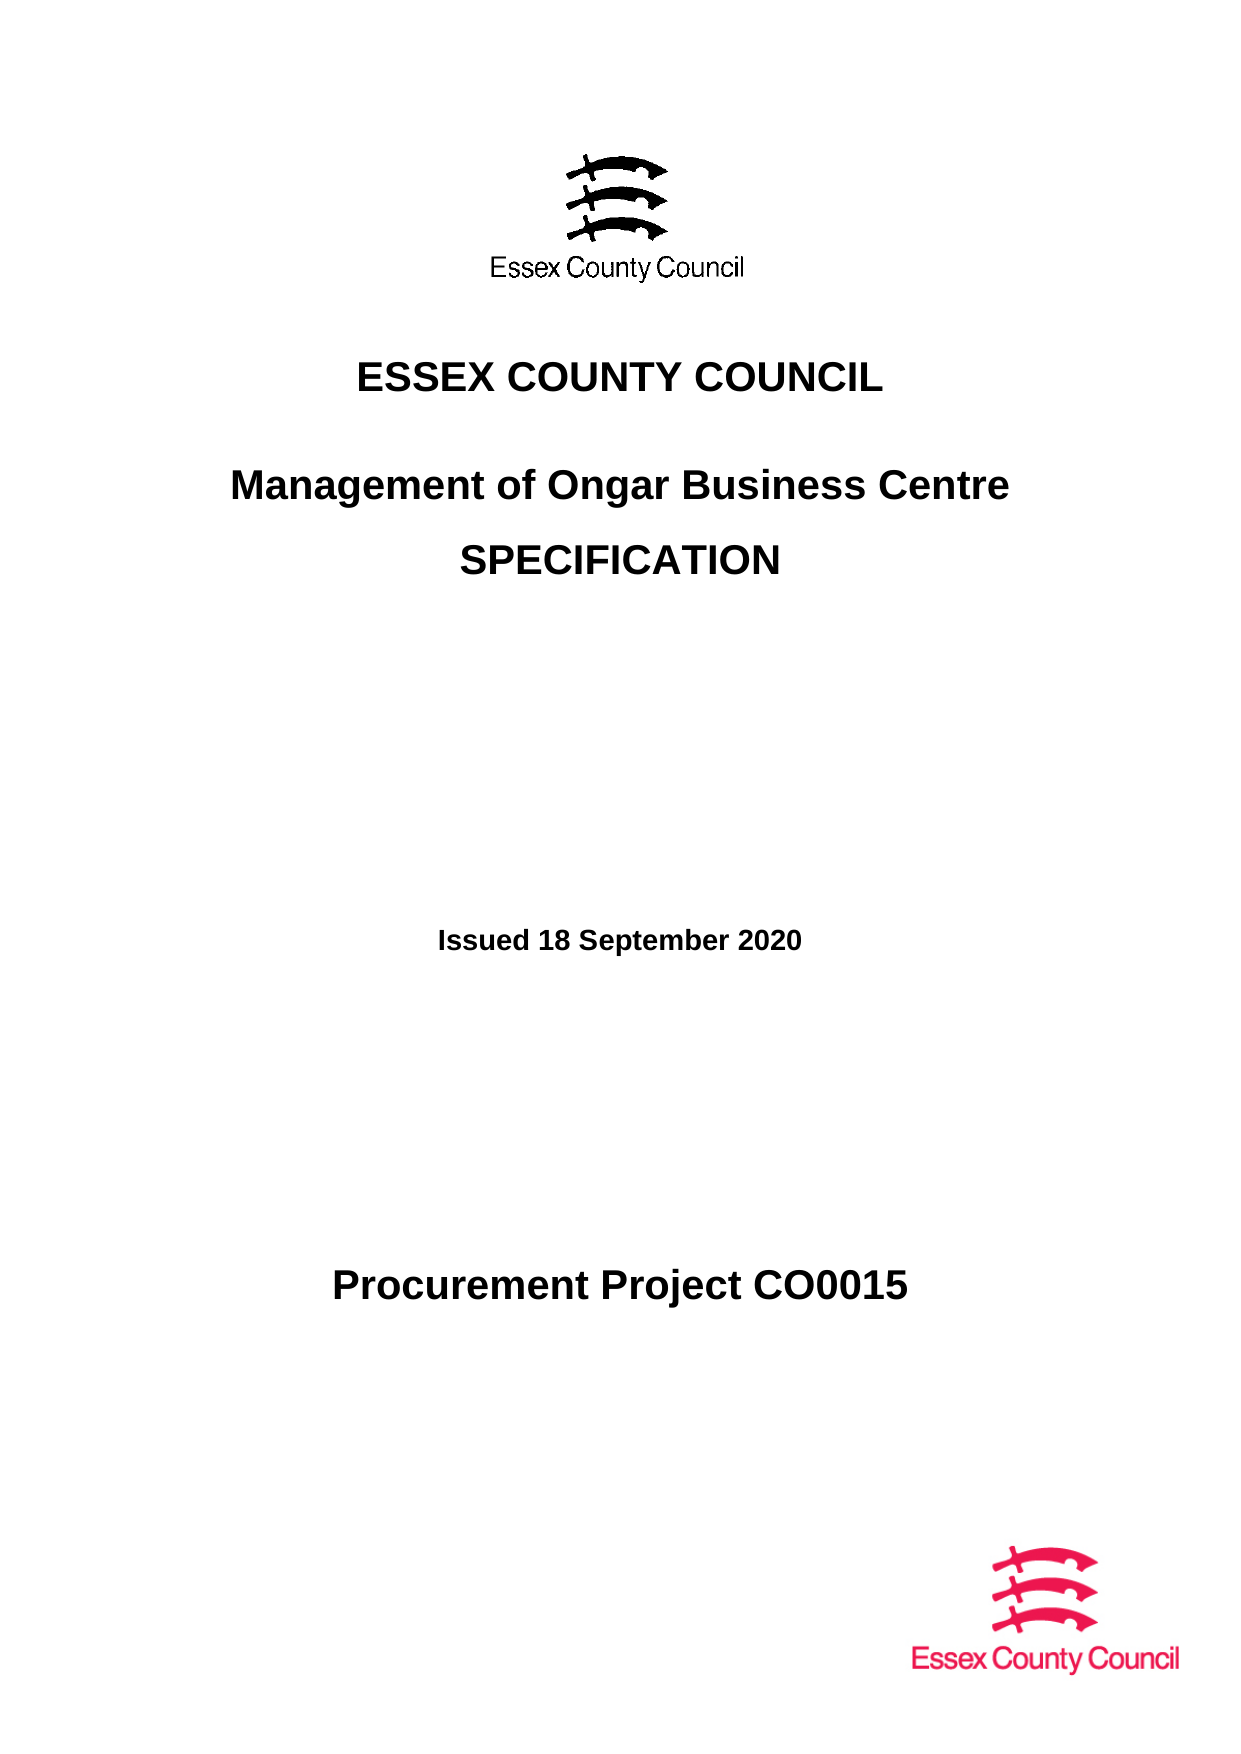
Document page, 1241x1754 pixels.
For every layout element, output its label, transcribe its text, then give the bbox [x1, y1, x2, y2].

title ESSEX COUNTY COUNCIL [150, 352, 1090, 400]
picture [485, 150, 755, 283]
picture [150, 1522, 1218, 1699]
title Issued 18 September 2020 [150, 923, 1090, 957]
title SPECIFICATION [150, 535, 1090, 583]
title Procurement Project CO0015 [150, 1260, 1090, 1308]
title Management of Ongar Business Centre [150, 461, 1090, 509]
